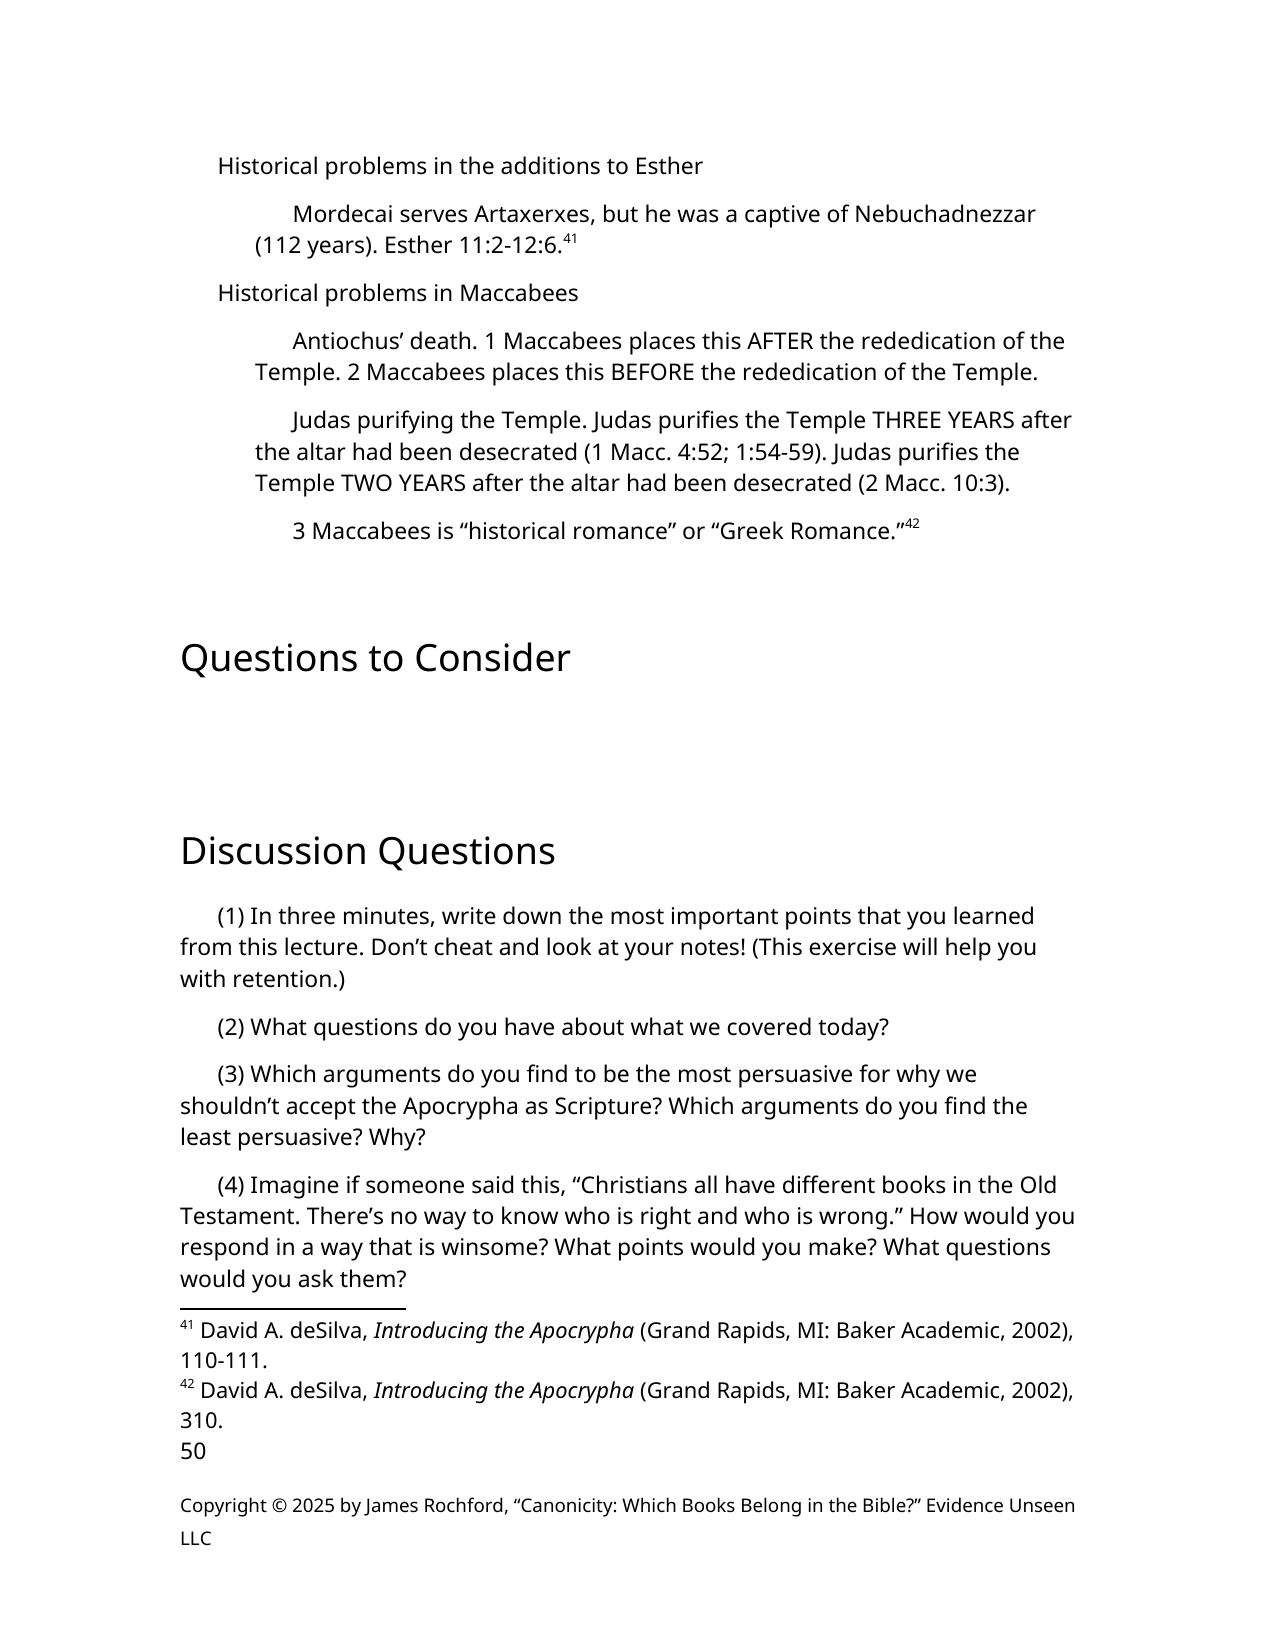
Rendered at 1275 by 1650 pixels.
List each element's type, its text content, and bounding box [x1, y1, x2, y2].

text 3 Maccabees is “historical romance” or “Greek Romance.” [255, 514, 1080, 546]
text Judas purifying the Temple. Judas purifies the Temple THREE YEARS after the altar had been desecrated (1 Macc. 4:52; 1:54-59). Judas purifies the Temple TWO YEARS after the altar had been desecrated (2 Macc. 10:3). [255, 404, 1080, 498]
text Questions to Consider [180, 631, 1080, 682]
text Antiochus’ death. 1 Maccabees places this AFTER the rededication of the Temple. 2 Maccabees places this BEFORE the rededication of the Temple. [255, 325, 1080, 387]
text (4) Imagine if someone said this, “Christians all have different books in the Old Testament. There’s no way to know who is right and who is wrong.” How would you respond in a way that is winsome? What points would you make? What questions would you ask them? [180, 1169, 1080, 1294]
text (1) In three minutes, write down the most important points that you learned from this lecture. Don’t cheat and look at your notes! (This exercise will help you with retention.) [180, 900, 1080, 994]
text Mordecai serves Artaxerxes, but he was a captive of Nebuchadnezzar (112 years). Esther 11:2-12:6. [255, 198, 1080, 260]
text (2) What questions do you have about what we covered today? [180, 1010, 1080, 1042]
text (3) Which arguments do you find to be the most persuasive for why we shouldn’t accept the Apocrypha as Scripture? Which arguments do you find the least persuasive? Why? [180, 1058, 1080, 1152]
text Historical problems in Maccabees [180, 277, 1080, 308]
text Discussion Questions [180, 824, 1080, 875]
text Historical problems in the additions to Esther [180, 150, 1080, 181]
